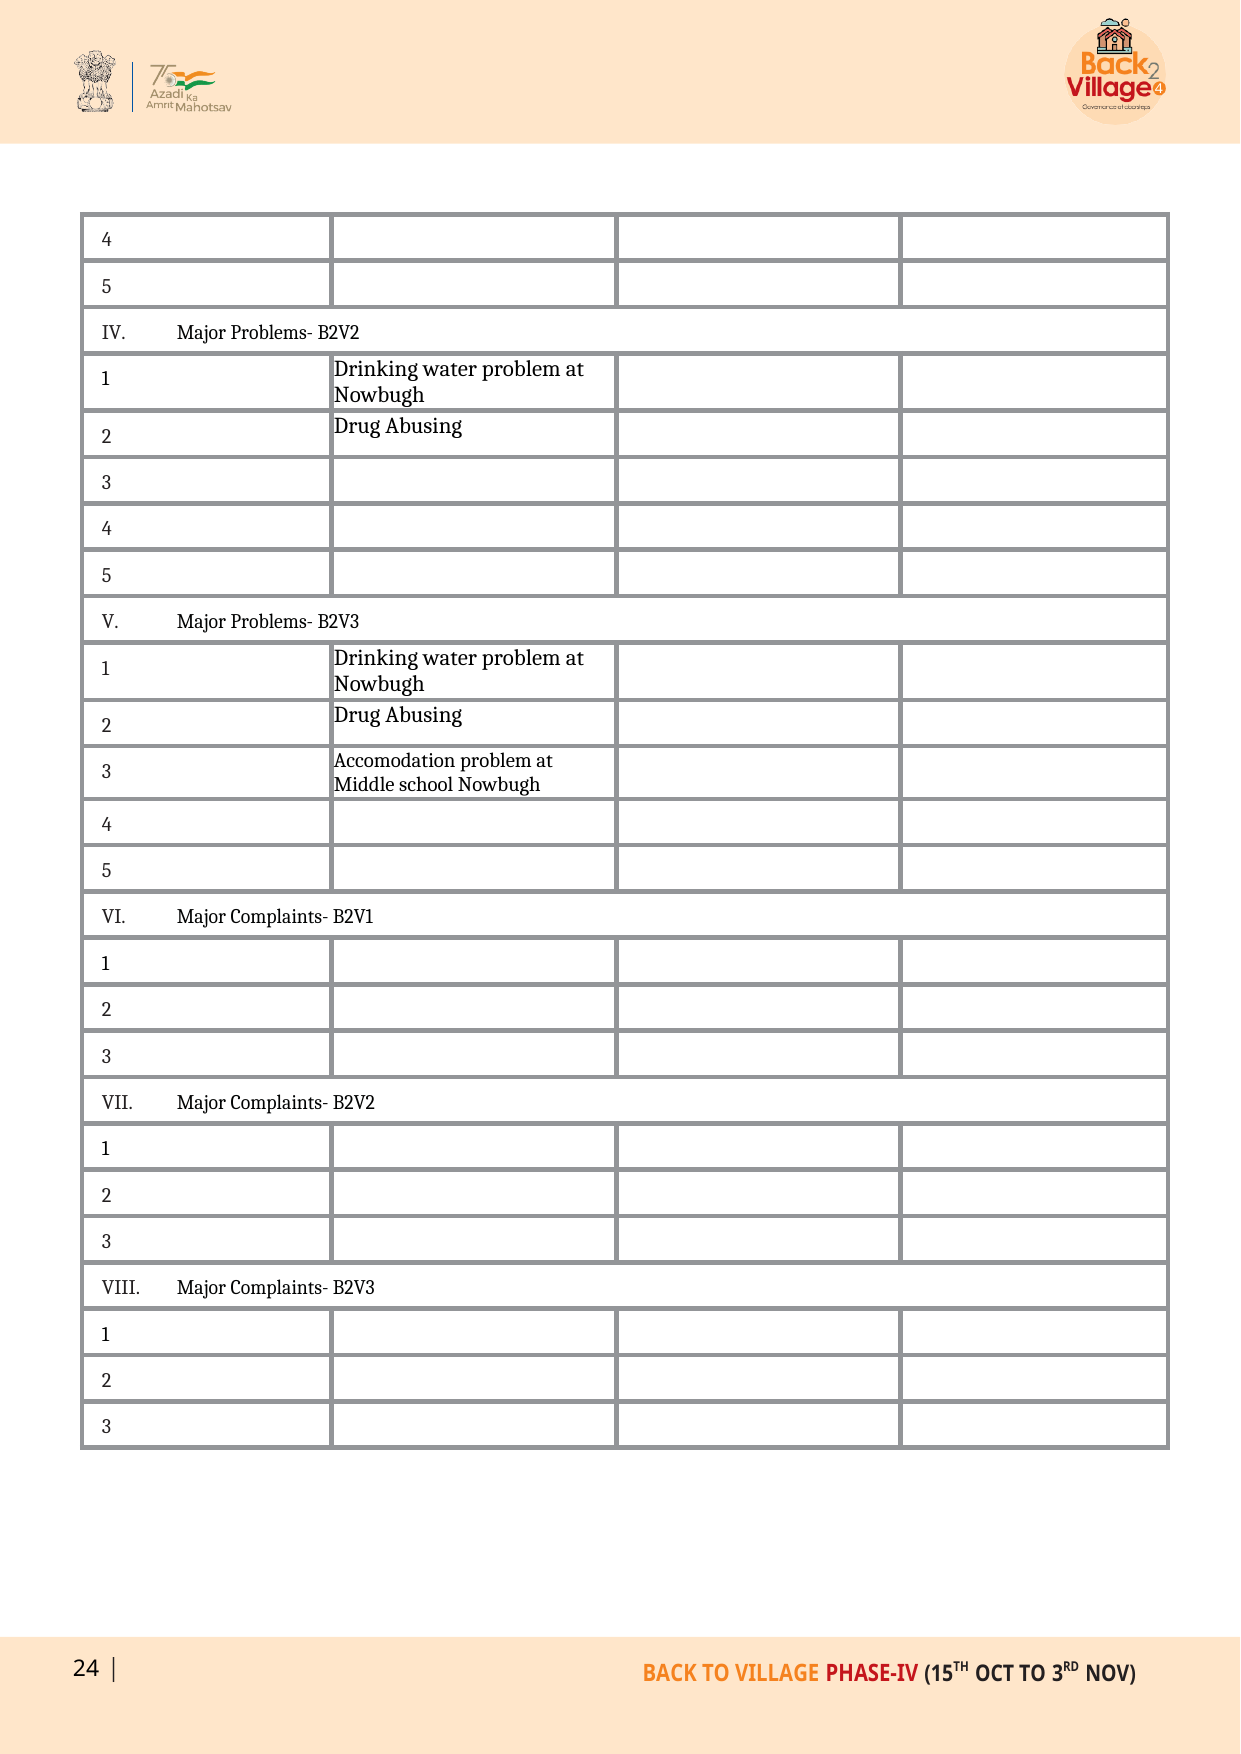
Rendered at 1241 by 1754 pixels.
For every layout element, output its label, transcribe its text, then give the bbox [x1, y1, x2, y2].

table_cell [619, 1126, 898, 1167]
table_cell [903, 1404, 1166, 1445]
table_cell [619, 702, 898, 744]
table_cell Drug Abusing [334, 702, 614, 744]
table_cell 5 [84, 263, 329, 304]
table_cell [903, 1126, 1166, 1167]
table_cell [903, 748, 1166, 796]
table_cell [903, 1033, 1166, 1074]
table_cell 2 [84, 987, 329, 1028]
table_cell [619, 1172, 898, 1213]
table_header [334, 217, 614, 258]
table_cell V. Major Problems- B2V3 [84, 598, 1166, 640]
table_cell Drug Abusing [334, 413, 614, 454]
table_cell [619, 645, 898, 697]
table_cell [619, 1311, 898, 1353]
table_cell [903, 847, 1166, 889]
table_cell [903, 702, 1166, 744]
table_cell [334, 1357, 614, 1399]
table_cell [903, 987, 1166, 1028]
table_cell 3 [84, 459, 329, 501]
table_cell Drinking water problem at Nowbugh [334, 356, 614, 408]
table_header 4 [84, 217, 329, 258]
table_cell [619, 552, 898, 594]
table_cell 2 [84, 1357, 329, 1399]
table_cell VI. Major Complaints- B2V1 [84, 894, 1166, 935]
table_cell [619, 356, 898, 408]
table_cell Accomodation problem at Middle school Nowbugh [334, 748, 614, 796]
table_cell IV. Major Problems- B2V2 [84, 309, 1166, 351]
table_cell [334, 1218, 614, 1260]
table_cell [334, 263, 614, 304]
table_cell [619, 459, 898, 501]
table_cell [334, 1033, 614, 1074]
table_cell VII. Major Complaints- B2V2 [84, 1079, 1166, 1121]
table_cell [903, 801, 1166, 843]
table_cell 1 [84, 1311, 329, 1353]
table_cell [903, 413, 1166, 454]
table_cell [619, 1404, 898, 1445]
table_cell [334, 506, 614, 547]
table_cell [619, 263, 898, 304]
table_cell 3 [84, 1404, 329, 1445]
table_cell [334, 1311, 614, 1353]
picture [74, 50, 116, 112]
table_cell 1 [84, 1126, 329, 1167]
table_cell 5 [84, 847, 329, 889]
table_cell [903, 459, 1166, 501]
table_cell [903, 1357, 1166, 1399]
picture [145, 61, 232, 112]
table_cell [334, 552, 614, 594]
table_cell [619, 801, 898, 843]
table_cell 3 [84, 1033, 329, 1074]
table_cell [619, 506, 898, 547]
table_cell [903, 356, 1166, 408]
table_cell [619, 1357, 898, 1399]
table_cell 2 [84, 1172, 329, 1213]
table_cell 2 [84, 702, 329, 744]
table_cell [619, 940, 898, 982]
table_cell [619, 748, 898, 796]
table_cell [619, 987, 898, 1028]
table_cell 5 [84, 552, 329, 594]
table_cell [903, 940, 1166, 982]
table_cell [334, 847, 614, 889]
table_cell [334, 1404, 614, 1445]
table_cell [903, 1172, 1166, 1213]
table_cell [334, 940, 614, 982]
table_cell 1 [84, 356, 329, 408]
table_cell [903, 645, 1166, 697]
table_cell [619, 1033, 898, 1074]
table_cell 4 [84, 506, 329, 547]
table_cell [903, 263, 1166, 304]
table_cell [334, 459, 614, 501]
table_cell 2 [84, 413, 329, 454]
table_header [619, 217, 898, 258]
table_cell 3 [84, 748, 329, 796]
table_cell [334, 987, 614, 1028]
table_cell [334, 1172, 614, 1213]
table_cell 1 [84, 645, 329, 697]
table_cell 1 [84, 940, 329, 982]
table_cell [619, 413, 898, 454]
table_cell [619, 1218, 898, 1260]
table_cell 4 [84, 801, 329, 843]
table_cell [334, 801, 614, 843]
table_cell [903, 506, 1166, 547]
table_cell [903, 1218, 1166, 1260]
table_cell [334, 1126, 614, 1167]
table_cell [619, 847, 898, 889]
table_cell VIII. Major Complaints- B2V3 [84, 1265, 1166, 1306]
picture [1064, 18, 1166, 125]
table_cell 3 [84, 1218, 329, 1260]
table_cell [903, 552, 1166, 594]
table_cell Drinking water problem at Nowbugh [334, 645, 614, 697]
table_cell [903, 1311, 1166, 1353]
table_header [903, 217, 1166, 258]
